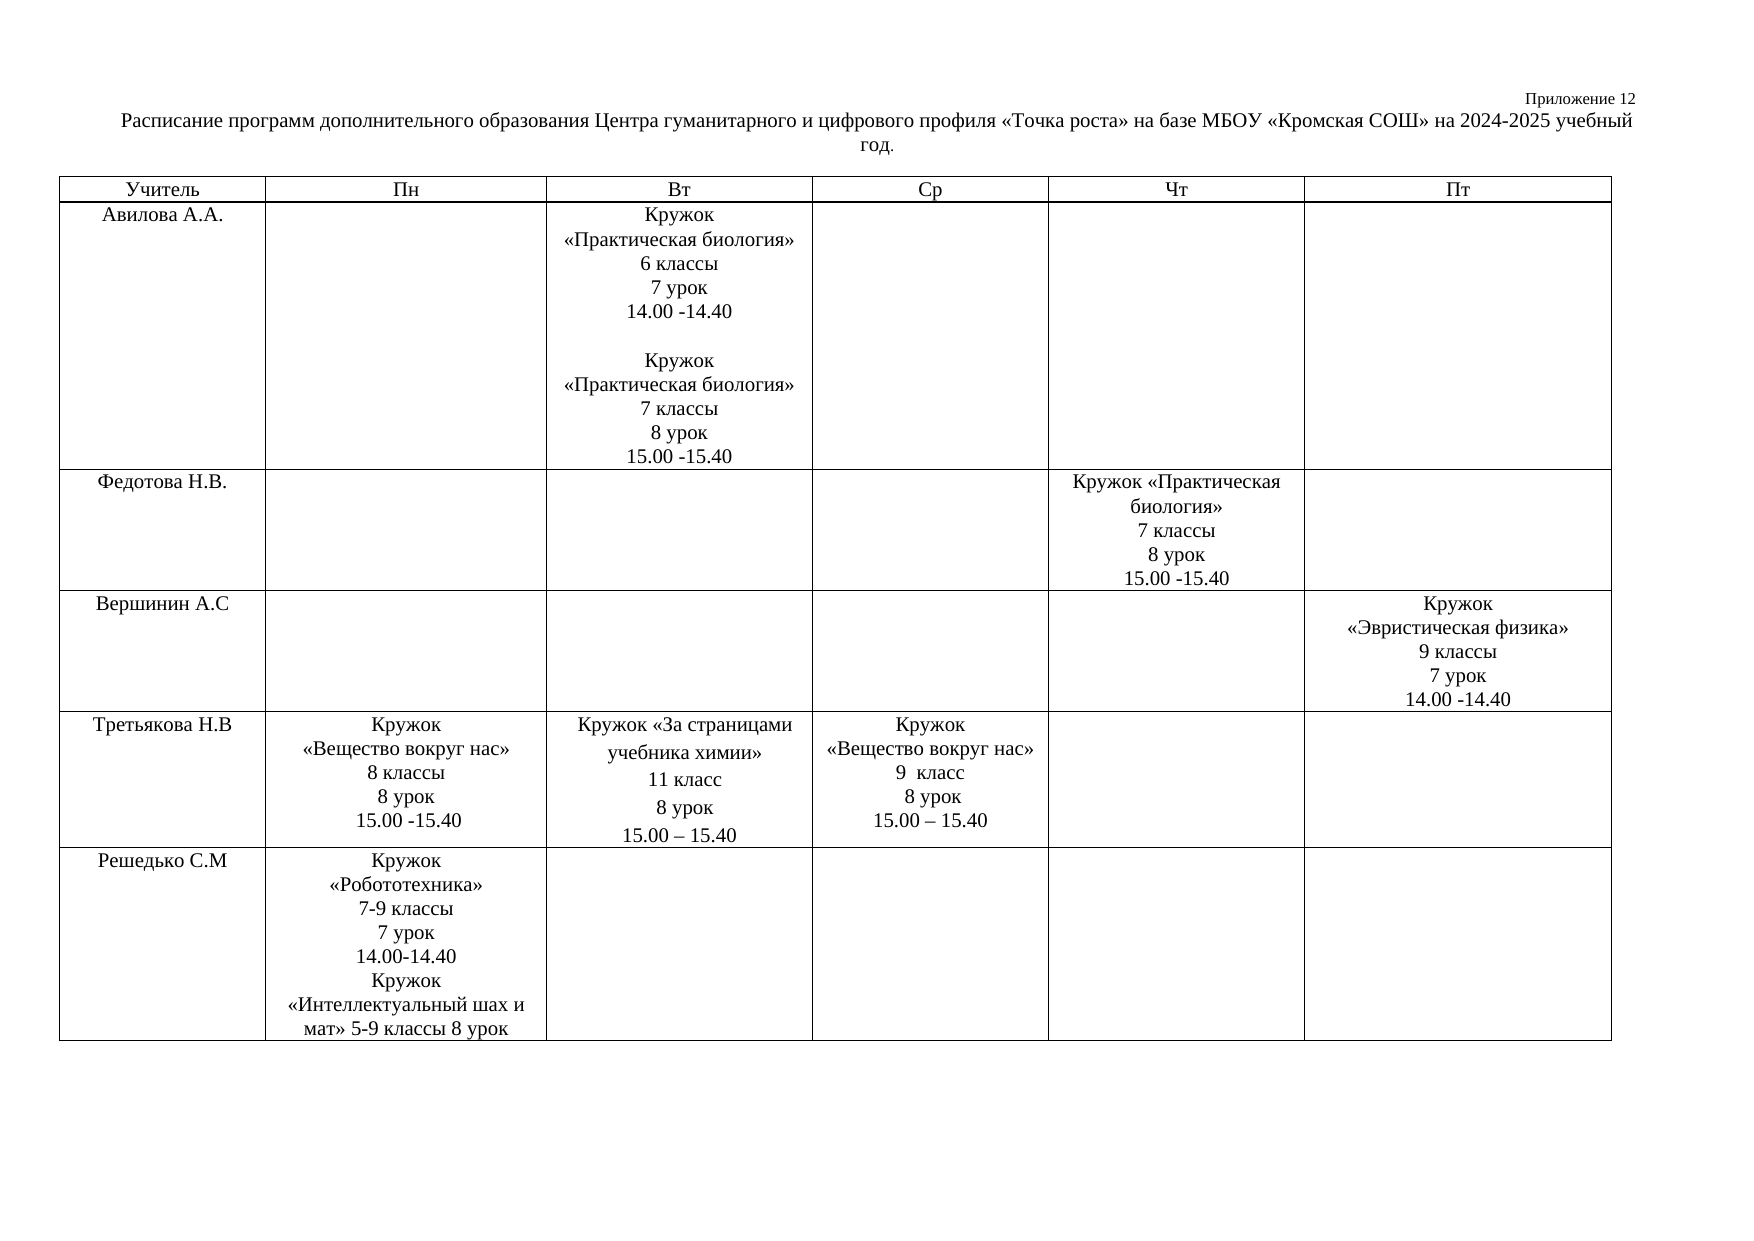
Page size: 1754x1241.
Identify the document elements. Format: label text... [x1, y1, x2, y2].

table_cell Федотова Н.В. [60, 470, 265, 590]
table_header Вт [547, 177, 812, 201]
table_cell [1305, 848, 1611, 1040]
table_cell Кружок «Вещество вокруг нас» 8 классы 8 урок 15.00 -15.40 [266, 712, 546, 847]
table_cell [547, 591, 812, 711]
table_cell Кружок «За страницами учебника химии» 11 класс 8 урок 15.00 – 15.40 [547, 712, 812, 847]
table_cell Кружок «Практическая биология» 7 классы 8 урок 15.00 -15.40 [1049, 470, 1304, 590]
table_cell [1049, 591, 1304, 711]
table_cell Третьякова Н.В [60, 712, 265, 847]
table_header Пн [266, 177, 546, 201]
table_cell [1305, 470, 1611, 590]
table_header Чт [1049, 177, 1304, 201]
table_header Учитель [60, 177, 265, 201]
table_cell [266, 591, 546, 711]
table_header Ср [813, 177, 1048, 201]
table_cell [813, 203, 1048, 468]
table_cell [547, 470, 812, 590]
text Расписание программ дополнительного образования Центра гуманитарного и цифрового профиля «Точка роста» на базе МБОУ «Кромская СОШ» на 2024-2025 учебный год. [118, 108, 1636, 156]
table_cell [1049, 203, 1304, 468]
table_cell Авилова А.А. [60, 203, 265, 468]
table_cell Кружок «Вещество вокруг нас» 9 класс 8 урок 15.00 – 15.40 [813, 712, 1048, 847]
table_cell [266, 848, 546, 1040]
table_cell [1049, 712, 1304, 847]
table_cell Вершинин А.С [60, 591, 265, 711]
table_cell Решедько С.М [60, 848, 265, 1040]
table_cell [1305, 203, 1611, 468]
table_cell [266, 203, 546, 468]
table_cell [547, 848, 812, 1040]
table_header Пт [1305, 177, 1611, 201]
table_cell Кружок «Практическая биология» 6 классы 7 урок 14.00 -14.40 Кружок «Практическая биология» 7 классы 8 урок 15.00 -15.40 [547, 203, 812, 468]
table_cell Кружок «Эвристическая физика» 9 классы 7 урок 14.00 -14.40 [1305, 591, 1611, 711]
table_cell [266, 470, 546, 590]
table_cell [813, 470, 1048, 590]
table_cell [1305, 712, 1611, 847]
table_cell [813, 591, 1048, 711]
table_cell [813, 848, 1048, 1040]
table_cell [1049, 848, 1304, 1040]
text Приложение 12 [679, 89, 1636, 108]
